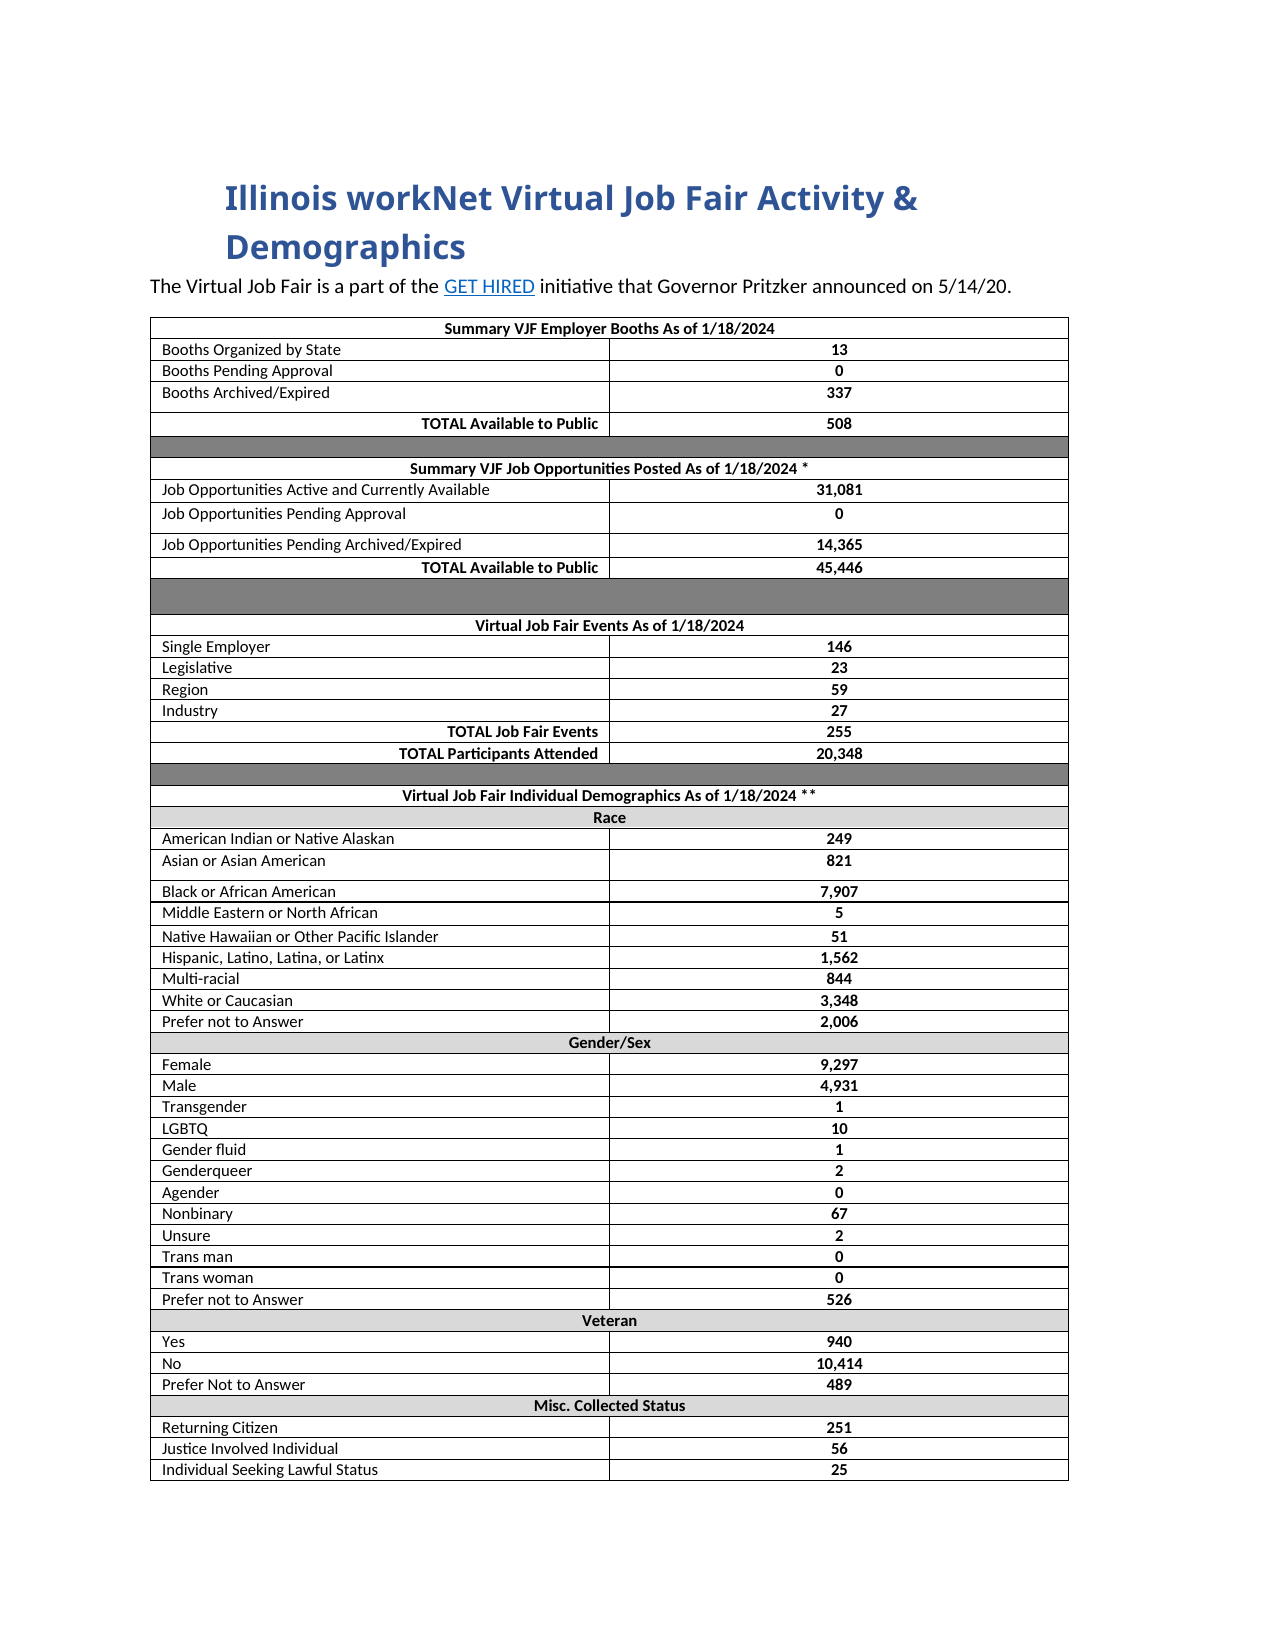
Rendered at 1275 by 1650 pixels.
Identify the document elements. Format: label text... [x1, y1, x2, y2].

table_cell 56 [610, 1438, 1068, 1459]
table_cell 1 [610, 1139, 1068, 1160]
table_cell 489 [610, 1374, 1068, 1394]
table_cell Prefer not to Answer [151, 1011, 609, 1032]
table_cell 1,562 [610, 947, 1068, 967]
table_cell 67 [610, 1204, 1068, 1224]
table_cell 10,414 [610, 1353, 1068, 1373]
table_cell [151, 579, 1068, 614]
table_cell Job Opportunities Pending Approval [151, 503, 609, 533]
table_cell 7,907 [610, 881, 1068, 901]
table_cell No [151, 1353, 609, 1373]
table_cell 2,006 [610, 1011, 1068, 1032]
table_cell 14,365 [610, 534, 1068, 557]
table_cell 23 [610, 658, 1068, 678]
table_cell 25 [610, 1460, 1068, 1480]
table_cell TOTAL Participants Attended [151, 743, 609, 763]
table_cell 5 [610, 903, 1068, 925]
table_cell Industry [151, 700, 609, 721]
table_cell Individual Seeking Lawful Status [151, 1460, 609, 1480]
table_cell White or Caucasian [151, 990, 609, 1010]
table_cell 10 [610, 1118, 1068, 1138]
table_cell Job Opportunities Active and Currently Available [151, 480, 609, 502]
table_cell 249 [610, 829, 1068, 849]
table_cell Gender/Sex [151, 1033, 1068, 1053]
table_cell Returning Citizen [151, 1417, 609, 1437]
table_cell Booths Pending Approval [151, 361, 609, 381]
table_cell Asian or Asian American [151, 850, 609, 880]
table_cell 2 [610, 1161, 1068, 1181]
table_cell 844 [610, 969, 1068, 989]
table_cell Nonbinary [151, 1204, 609, 1224]
table_cell 255 [610, 722, 1068, 742]
table_cell Misc. Collected Status [151, 1396, 1068, 1416]
table_cell Single Employer [151, 636, 609, 657]
table_cell TOTAL Available to Public [151, 558, 609, 578]
table_cell Female [151, 1054, 609, 1074]
table_cell 20,348 [610, 743, 1068, 763]
table_cell Transgender [151, 1097, 609, 1117]
table_cell Summary VJF Job Opportunities Posted As of 1/18/2024 * [151, 458, 1068, 478]
table_cell Booths Organized by State [151, 339, 609, 360]
text The Virtual Job Fair is a part of the GET HIRED initiative that Governor Pritzker announced on 5/14/20. [150, 273, 1125, 298]
table_header Summary VJF Employer Booths As of 1/18/2024 [151, 318, 1068, 338]
table_cell Genderqueer [151, 1161, 609, 1181]
table_cell 526 [610, 1289, 1068, 1309]
table_cell 821 [610, 850, 1068, 880]
table_cell Yes [151, 1332, 609, 1352]
table_cell 0 [610, 1246, 1068, 1266]
table_cell Male [151, 1075, 609, 1096]
table_cell TOTAL Available to Public [151, 413, 609, 436]
table_cell Virtual Job Fair Individual Demographics As of 1/18/2024 ** [151, 786, 1068, 806]
table_cell 59 [610, 679, 1068, 699]
table_cell Legislative [151, 658, 609, 678]
table_cell TOTAL Job Fair Events [151, 722, 609, 742]
table_cell Native Hawaiian or Other Pacific Islander [151, 926, 609, 946]
table_cell Hispanic, Latino, Latina, or Latinx [151, 947, 609, 967]
table_cell Booths Archived/Expired [151, 382, 609, 412]
table_cell Unsure [151, 1225, 609, 1245]
table_cell Trans man [151, 1246, 609, 1266]
table_cell 2 [610, 1225, 1068, 1245]
table_cell 337 [610, 382, 1068, 412]
table_cell 940 [610, 1332, 1068, 1352]
table_cell Prefer not to Answer [151, 1289, 609, 1309]
table_cell Region [151, 679, 609, 699]
table_cell Gender fluid [151, 1139, 609, 1160]
table_cell 31,081 [610, 480, 1068, 502]
table_cell 27 [610, 700, 1068, 721]
table_cell Middle Eastern or North African [151, 903, 609, 925]
table_cell [151, 764, 1068, 785]
table_cell 3,348 [610, 990, 1068, 1010]
table_cell Agender [151, 1182, 609, 1202]
table_cell 508 [610, 413, 1068, 436]
table_cell Black or African American [151, 881, 609, 901]
table_cell Job Opportunities Pending Archived/Expired [151, 534, 609, 557]
table_cell LGBTQ [151, 1118, 609, 1138]
subtitle Illinois workNet Virtual Job Fair Activity & Demographics [225, 175, 1125, 269]
table_cell 0 [610, 361, 1068, 381]
table_cell 0 [610, 1268, 1068, 1288]
table_cell 45,446 [610, 558, 1068, 578]
table_cell 51 [610, 926, 1068, 946]
table_cell American Indian or Native Alaskan [151, 829, 609, 849]
table_cell Race [151, 807, 1068, 827]
table_cell 13 [610, 339, 1068, 360]
table_cell [151, 437, 1068, 457]
table_cell 146 [610, 636, 1068, 657]
table_cell Prefer Not to Answer [151, 1374, 609, 1394]
table_cell 251 [610, 1417, 1068, 1437]
table_cell Virtual Job Fair Events As of 1/18/2024 [151, 615, 1068, 635]
table_cell Justice Involved Individual [151, 1438, 609, 1459]
table_cell Veteran [151, 1310, 1068, 1331]
table_cell 0 [610, 503, 1068, 533]
table_cell 1 [610, 1097, 1068, 1117]
table_cell Multi-racial [151, 969, 609, 989]
table_cell 0 [610, 1182, 1068, 1202]
table_cell Trans woman [151, 1268, 609, 1288]
table_cell 9,297 [610, 1054, 1068, 1074]
table_cell 4,931 [610, 1075, 1068, 1096]
